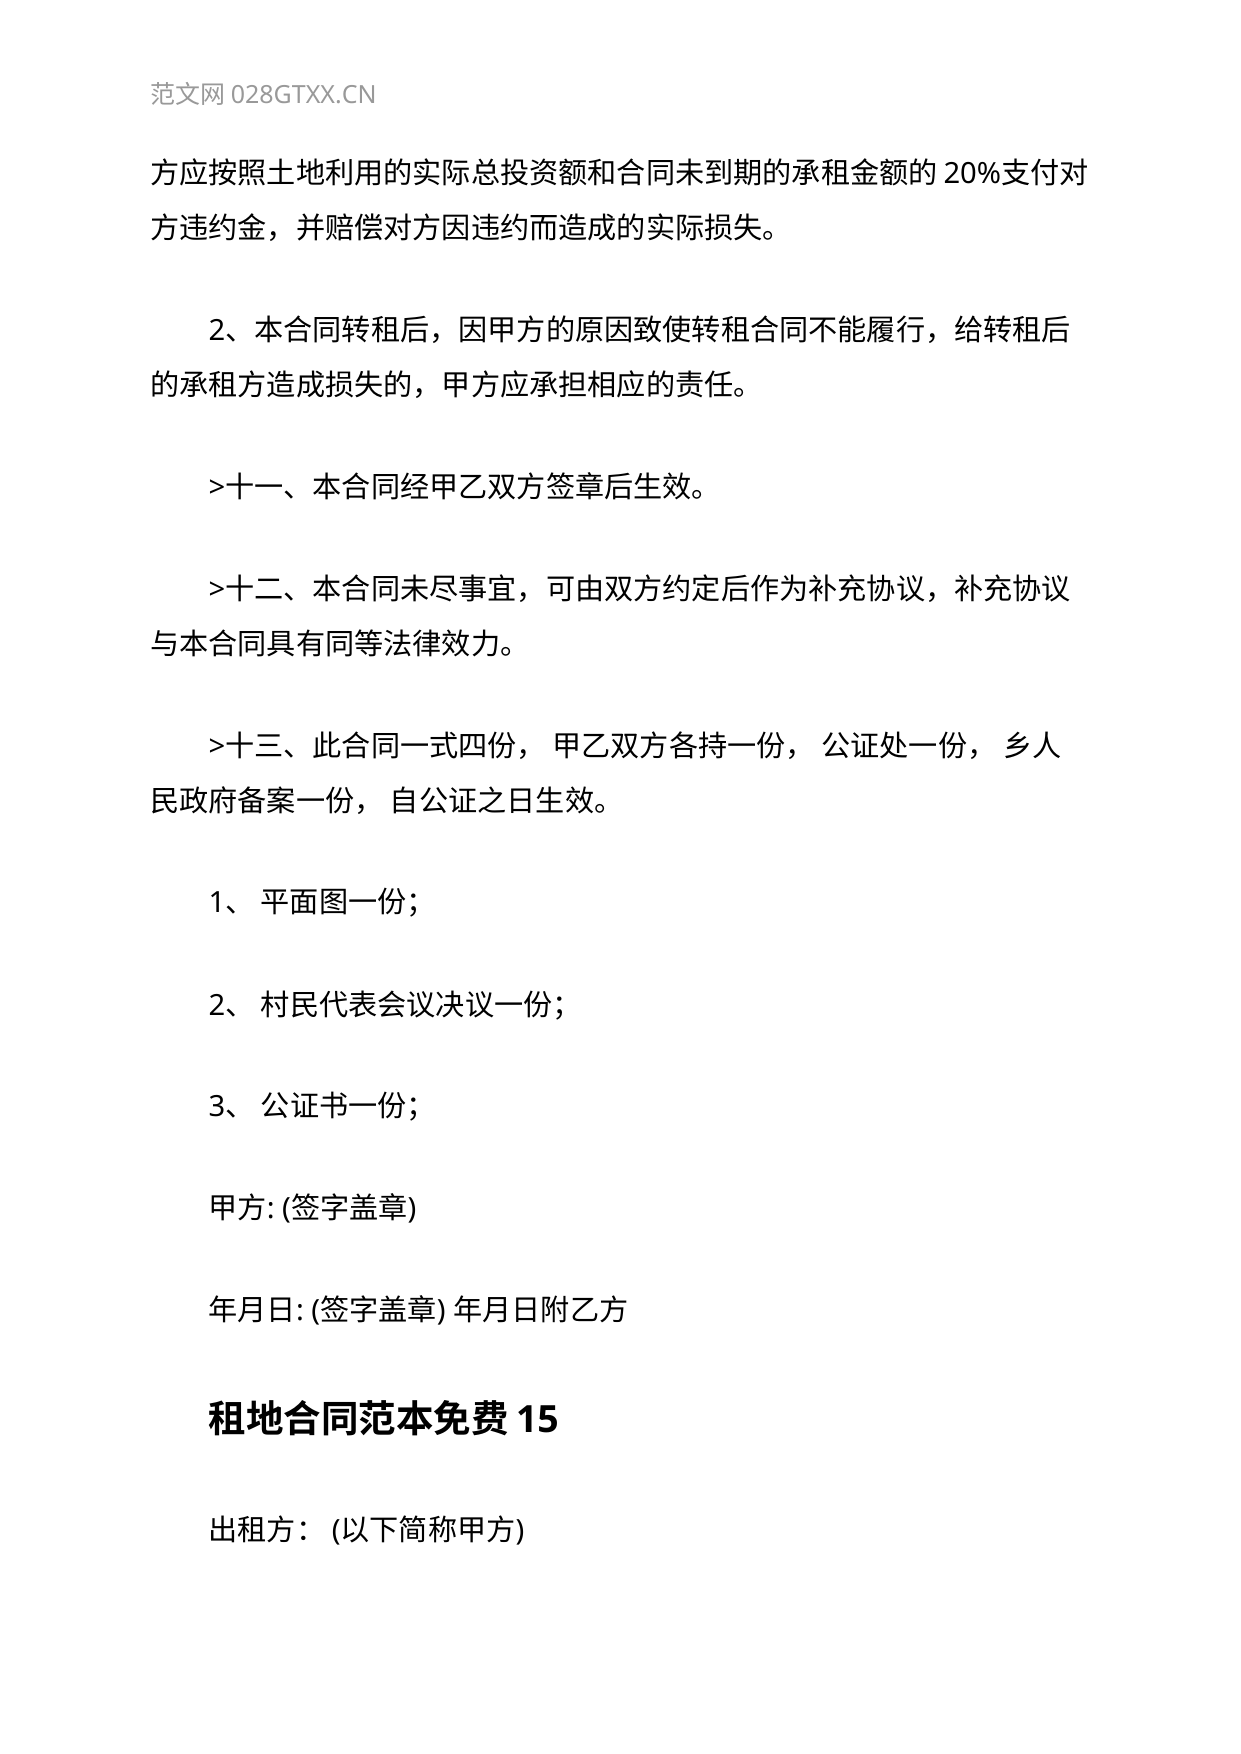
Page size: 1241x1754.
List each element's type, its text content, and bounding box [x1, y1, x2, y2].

text 租地合同范本免费15 [150, 1389, 1090, 1443]
text >十三、此合同一式四份， 甲乙双方各持一份， 公证处一份， 乡人民政府备案一份， 自公证之日生效。 [150, 722, 1090, 819]
text >十一、本合同经甲乙双方签章后生效。 [150, 463, 1090, 506]
text 3、 公证书一份； [150, 1083, 1090, 1125]
text 甲方: (签字盖章) [150, 1185, 1090, 1227]
text 1、 平面图一份； [150, 879, 1090, 921]
text 2、 村民代表会议决议一份； [150, 981, 1090, 1023]
text 出租方： (以下简称甲方) [150, 1507, 1090, 1549]
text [150, 150, 1090, 247]
text 年月日: (签字盖章) 年月日附乙方 [150, 1287, 1090, 1329]
text 2、本合同转租后，因甲方的原因致使转租合同不能履行，给转租后的承租方造成损失的，甲方应承担相应的责任。 [150, 307, 1090, 404]
text >十二、本合同未尽事宜，可由双方约定后作为补充协议，补充协议与本合同具有同等法律效力。 [150, 566, 1090, 663]
